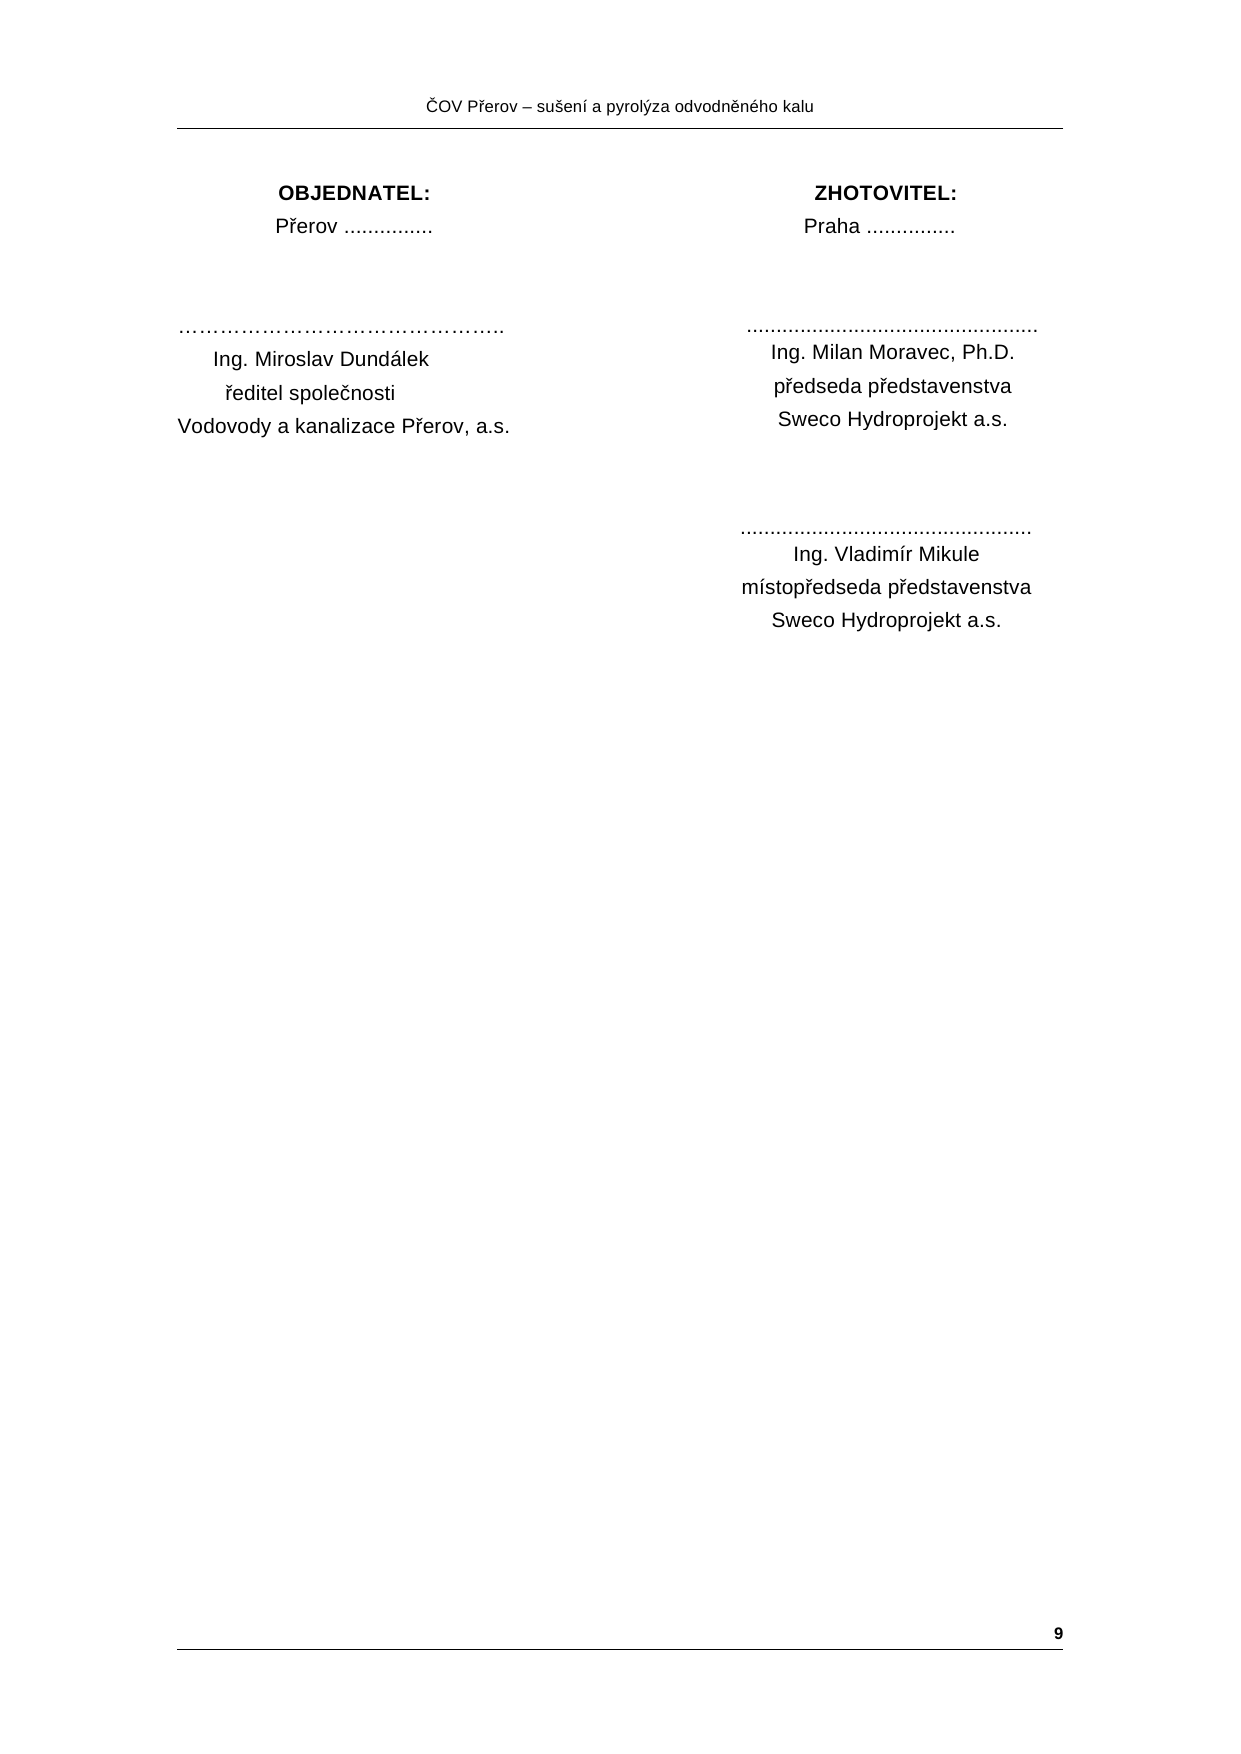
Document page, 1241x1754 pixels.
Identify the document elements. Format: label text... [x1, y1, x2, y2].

text ředitel společnosti [177, 377, 715, 404]
text Vodovody a kanalizace Přerov, a.s. [177, 411, 1063, 438]
text Objednatel: Zhotovitel: [177, 177, 1063, 204]
text Přerov ............... Praha ............... [177, 211, 1063, 238]
text ……………………………………….. [177, 311, 715, 338]
text Ing. Miroslav Dundálek [177, 344, 715, 371]
